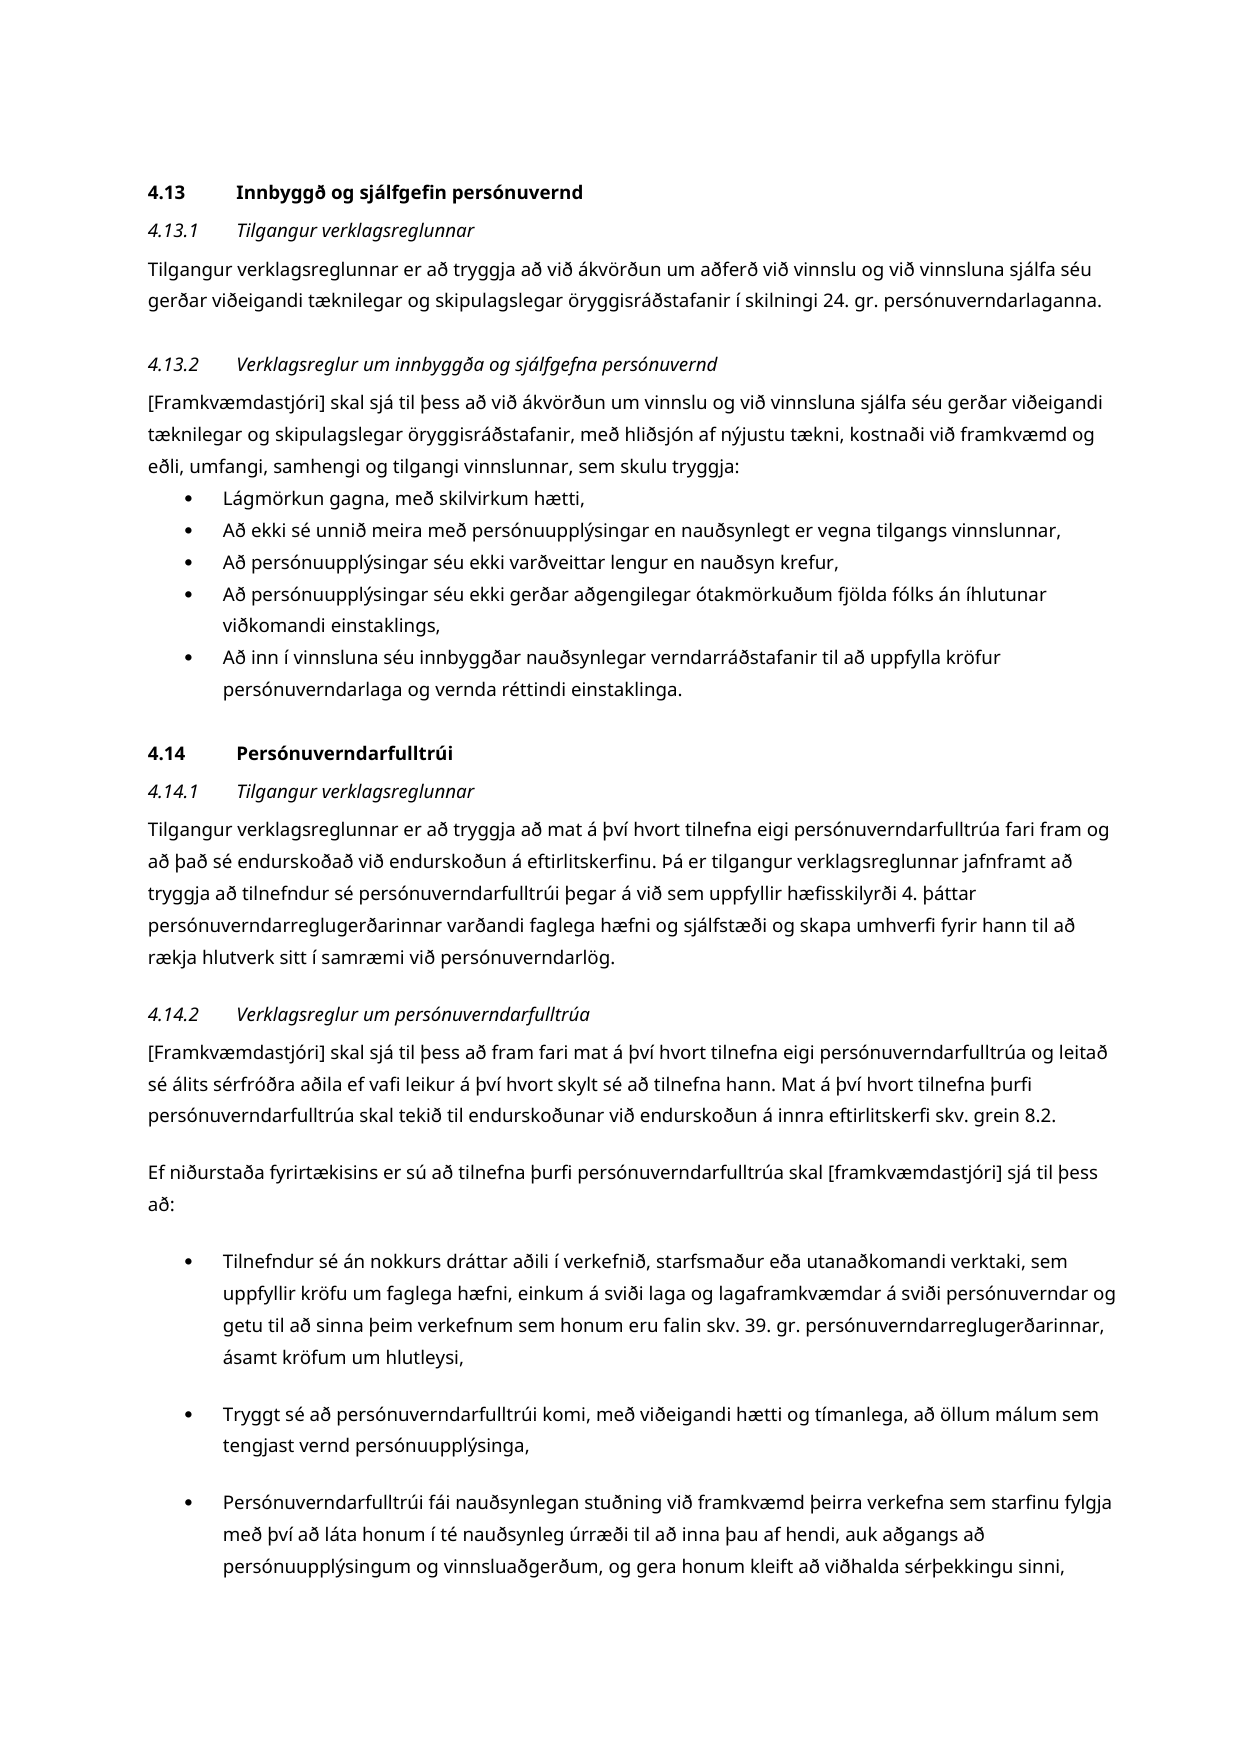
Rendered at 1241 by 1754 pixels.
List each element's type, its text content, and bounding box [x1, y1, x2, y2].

text Tilgangur verklagsreglunnar er að tryggja að mat á því hvort tilnefna eigi persónuverndarfulltrúa fari fram og að það sé endurskoðað við endurskoðun á eftirlitskerfinu. Þá er tilgangur verklagsreglunnar jafnframt að tryggja að tilnefndur sé persónuverndarfulltrúi þegar á við sem uppfyllir hæfisskilyrði 4. þáttar persónuverndarreglugerðarinnar varðandi faglega hæfni og sjálfstæði og skapa umhverfi fyrir hann til að rækja hlutverk sitt í samræmi við persónuverndarlög. [148, 816, 1122, 969]
subtitle Tilgangur verklagsreglunnar [148, 218, 1122, 243]
list Tilnefndur sé án nokkurs dráttar aðili í verkefnið, starfsmaður eða utanaðkomandi verktaki, sem uppfyllir kröfu um faglega hæfni, einkum á sviði laga og lagaframkvæmdar á sviði persónuverndar og getu til að sinna þeim verkefnum sem honum eru falin skv. 39. gr. persónuverndarreglugerðarinnar, ásamt kröfum um hlutleysi, [185, 1248, 1122, 1369]
subtitle Verklagsreglur um innbyggða og sjálfgefna persónuvernd [148, 351, 1122, 377]
text [Framkvæmdastjóri] skal sjá til þess að fram fari mat á því hvort tilnefna eigi persónuverndarfulltrúa og leitað sé álits sérfróðra aðila ef vafi leikur á því hvort skylt sé að tilnefna hann. Mat á því hvort tilnefna þurfi persónuverndarfulltrúa skal tekið til endurskoðunar við endurskoðun á innra eftirlitskerfi skv. grein 8.2. [148, 1039, 1122, 1128]
subtitle Tilgangur verklagsreglunnar [148, 778, 1122, 804]
list Tryggt sé að persónuverndarfulltrúi komi, með viðeigandi hætti og tímanlega, að öllum málum sem tengjast vernd persónuupplýsinga, [185, 1401, 1122, 1458]
text Ef niðurstaða fyrirtækisins er sú að tilnefna þurfi persónuverndarfulltrúa skal [framkvæmdastjóri] sjá til þess að: [148, 1159, 1122, 1217]
subtitle Verklagsreglur um persónuverndarfulltrúa [148, 1001, 1122, 1026]
text Tilgangur verklagsreglunnar er að tryggja að við ákvörðun um aðferð við vinnslu og við vinnsluna sjálfa séu gerðar viðeigandi tæknilegar og skipulagslegar öryggisráðstafanir í skilningi 24. gr. persónuverndarlaganna. [148, 256, 1122, 313]
list Að persónuupplýsingar séu ekki varðveittar lengur en nauðsyn krefur, [185, 549, 1122, 574]
text [Framkvæmdastjóri] skal sjá til þess að við ákvörðun um vinnslu og við vinnsluna sjálfa séu gerðar viðeigandi tæknilegar og skipulagslegar öryggisráðstafanir, með hliðsjón af nýjustu tækni, kostnaði við framkvæmd og eðli, umfangi, samhengi og tilgangi vinnslunnar, sem skulu tryggja: [148, 389, 1122, 479]
subtitle Persónuverndarfulltrúi [148, 740, 1122, 766]
list Að persónuupplýsingar séu ekki gerðar aðgengilegar ótakmörkuðum fjölda fólks án íhlutunar viðkomandi einstaklings, [185, 581, 1122, 638]
subtitle Innbyggð og sjálfgefin persónuvernd [148, 179, 1122, 205]
list Lágmörkun gagna, með skilvirkum hætti, [185, 485, 1122, 511]
list Að inn í vinnsluna séu innbyggðar nauðsynlegar verndarráðstafanir til að uppfylla kröfur persónuverndarlaga og vernda réttindi einstaklinga. [185, 644, 1122, 702]
list Að ekki sé unnið meira með persónuupplýsingar en nauðsynlegt er vegna tilgangs vinnslunnar, [185, 517, 1122, 543]
list Persónuverndarfulltrúi fái nauðsynlegan stuðning við framkvæmd þeirra verkefna sem starfinu fylgja með því að láta honum í té nauðsynleg úrræði til að inna þau af hendi, auk aðgangs að persónuupplýsingum og vinnsluaðgerðum, og gera honum kleift að viðhalda sérþekkingu sinni, [185, 1489, 1122, 1579]
